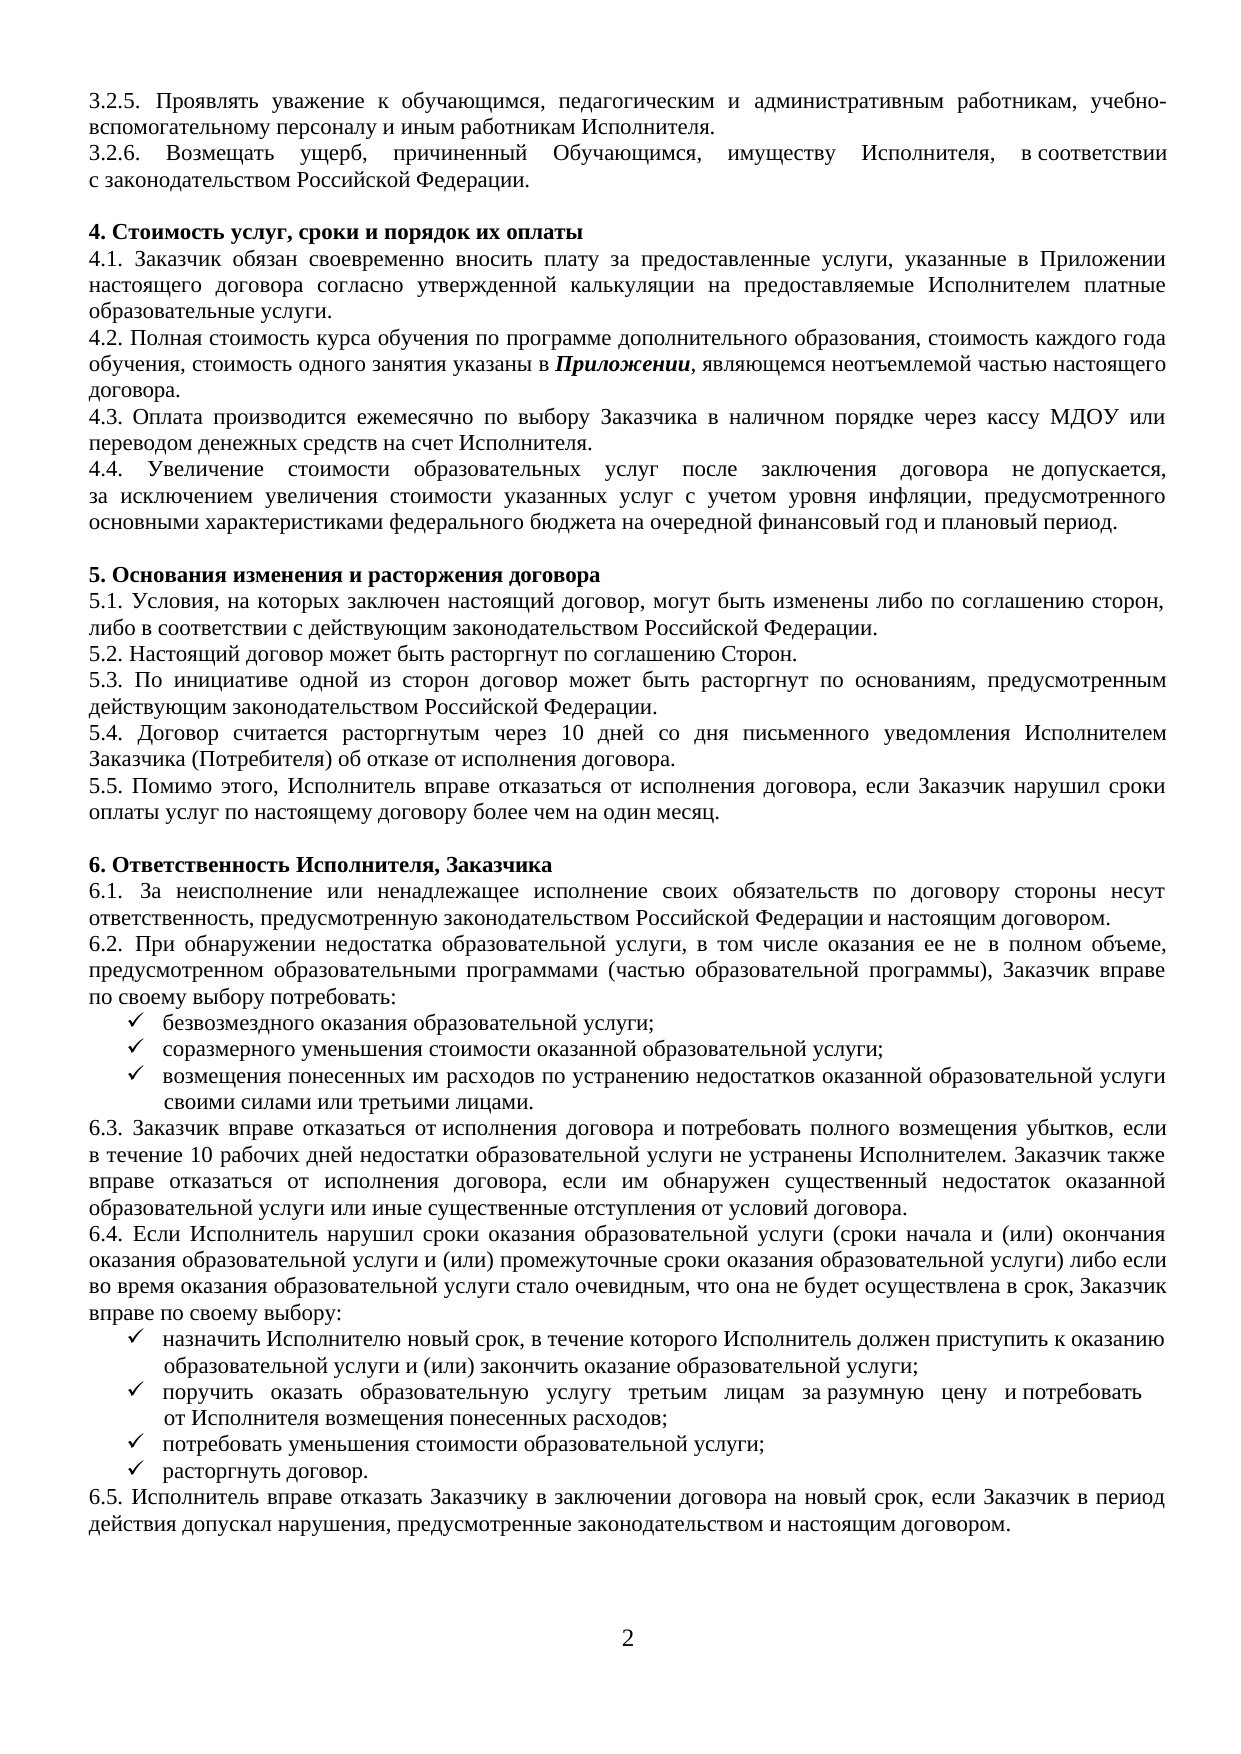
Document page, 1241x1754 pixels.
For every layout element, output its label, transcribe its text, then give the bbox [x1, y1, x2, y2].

list Исполнитель вправе отказать Заказчику в заключении договора на новый срок, если Заказчик в период действия допускал нарушения, предусмотренные законодательством и настоящим договором. [89, 1483, 1167, 1536]
list поручить оказать образовательную услугу третьим лицам за разумную цену и потребовать от Исполнителя возмещения понесенных расходов; [126, 1378, 1167, 1431]
list Договор считается расторгнутым через 10 дней со дня письменного уведомления Исполнителем Заказчика (Потребителя) об отказе от исполнения договора. [89, 719, 1167, 772]
list расторгнуть договор. [126, 1457, 1211, 1483]
list возмещения понесенных им расходов по устранению недостатков оказанной образовательной услуги своими силами или третьими лицами. [126, 1062, 1167, 1114]
subtitle Ответственность Исполнителя, Заказчика [89, 851, 1211, 877]
list Настоящий договор может быть расторгнут по соглашению Сторон. [89, 640, 1211, 666]
list Если Исполнитель нарушил сроки оказания образовательной услуги (сроки начала и (или) окончания оказания образовательной услуги и (или) промежуточные сроки оказания образовательной услуги) либо если во время оказания образовательной услуги стало очевидным, что она не будет осуществлена в срок, Заказчик вправе по своему выбору: [89, 1220, 1167, 1325]
list потребовать уменьшения стоимости образовательной услуги; [126, 1431, 1211, 1457]
list назначить Исполнителю новый срок, в течение которого Исполнитель должен приступить к оказанию образовательной услуги и (или) закончить оказание образовательной услуги; [126, 1325, 1167, 1378]
list Помимо этого, Исполнитель вправе отказаться от исполнения договора, если Заказчик нарушил сроки оплаты услуг по настоящему договору более чем на один месяц. [89, 772, 1167, 824]
list Условия, на которых заключен настоящий договор, могут быть изменены либо по соглашению сторон, либо в соответствии с действующим законодательством Российской Федерации. [89, 587, 1167, 640]
list Увеличение стоимости образовательных услуг после заключения договора не допускается, за исключением увеличения стоимости указанных услуг с учетом уровня инфляции, предусмотренного основными характеристиками федерального бюджета на очередной финансовый год и плановый период. [89, 456, 1167, 534]
list Оплата производится ежемесячно по выбору Заказчика в наличном порядке через кассу МДОУ или переводом денежных средств на счет Исполнителя. [89, 403, 1167, 456]
list соразмерного уменьшения стоимости оказанной образовательной услуги; [126, 1035, 1211, 1062]
list При обнаружении недостатка образовательной услуги, в том числе оказания ее не в полном объеме, предусмотренном образовательными программами (частью образовательной программы), Заказчик вправе по своему выбору потребовать: [89, 930, 1167, 1009]
subtitle Основания изменения и расторжения договора [89, 561, 1211, 587]
list Проявлять уважение к обучающимся, педагогическим и административным работникам, учебно- вспомогательному персоналу и иным работникам Исполнителя. [89, 87, 1167, 139]
list Возмещать ущерб, причиненный Обучающимся, имуществу Исполнителя, в соответствии с законодательством Российской Федерации. [89, 139, 1167, 192]
list безвозмездного оказания образовательной услуги; [126, 1009, 1211, 1035]
list За неисполнение или ненадлежащее исполнение своих обязательств по договору стороны несут ответственность, предусмотренную законодательством Российской Федерации и настоящим договором. [89, 877, 1167, 930]
list По инициативе одной из сторон договор может быть расторгнут по основаниям, предусмотренным действующим законодательством Российской Федерации. [89, 666, 1167, 719]
list Заказчик вправе отказаться от исполнения договора и потребовать полного возмещения убытков, если в течение 10 рабочих дней недостатки образовательной услуги не устранены Исполнителем. Заказчик также вправе отказаться от исполнения договора, если им обнаружен существенный недостаток оказанной образовательной услуги или иные существенные отступления от условий договора. [89, 1114, 1167, 1220]
list Полная стоимость курса обучения по программе дополнительного образования, стоимость каждого года обучения, стоимость одного занятия указаны в Приложении, являющемся неотъемлемой частью настоящего договора. [89, 324, 1167, 403]
list Заказчик обязан своевременно вносить плату за предоставленные услуги, указанные в Приложении настоящего договора согласно утвержденной калькуляции на предоставляемые Исполнителем платные образовательные услуги. [89, 245, 1167, 324]
subtitle Стоимость услуг, сроки и порядок их оплаты [89, 218, 1211, 245]
